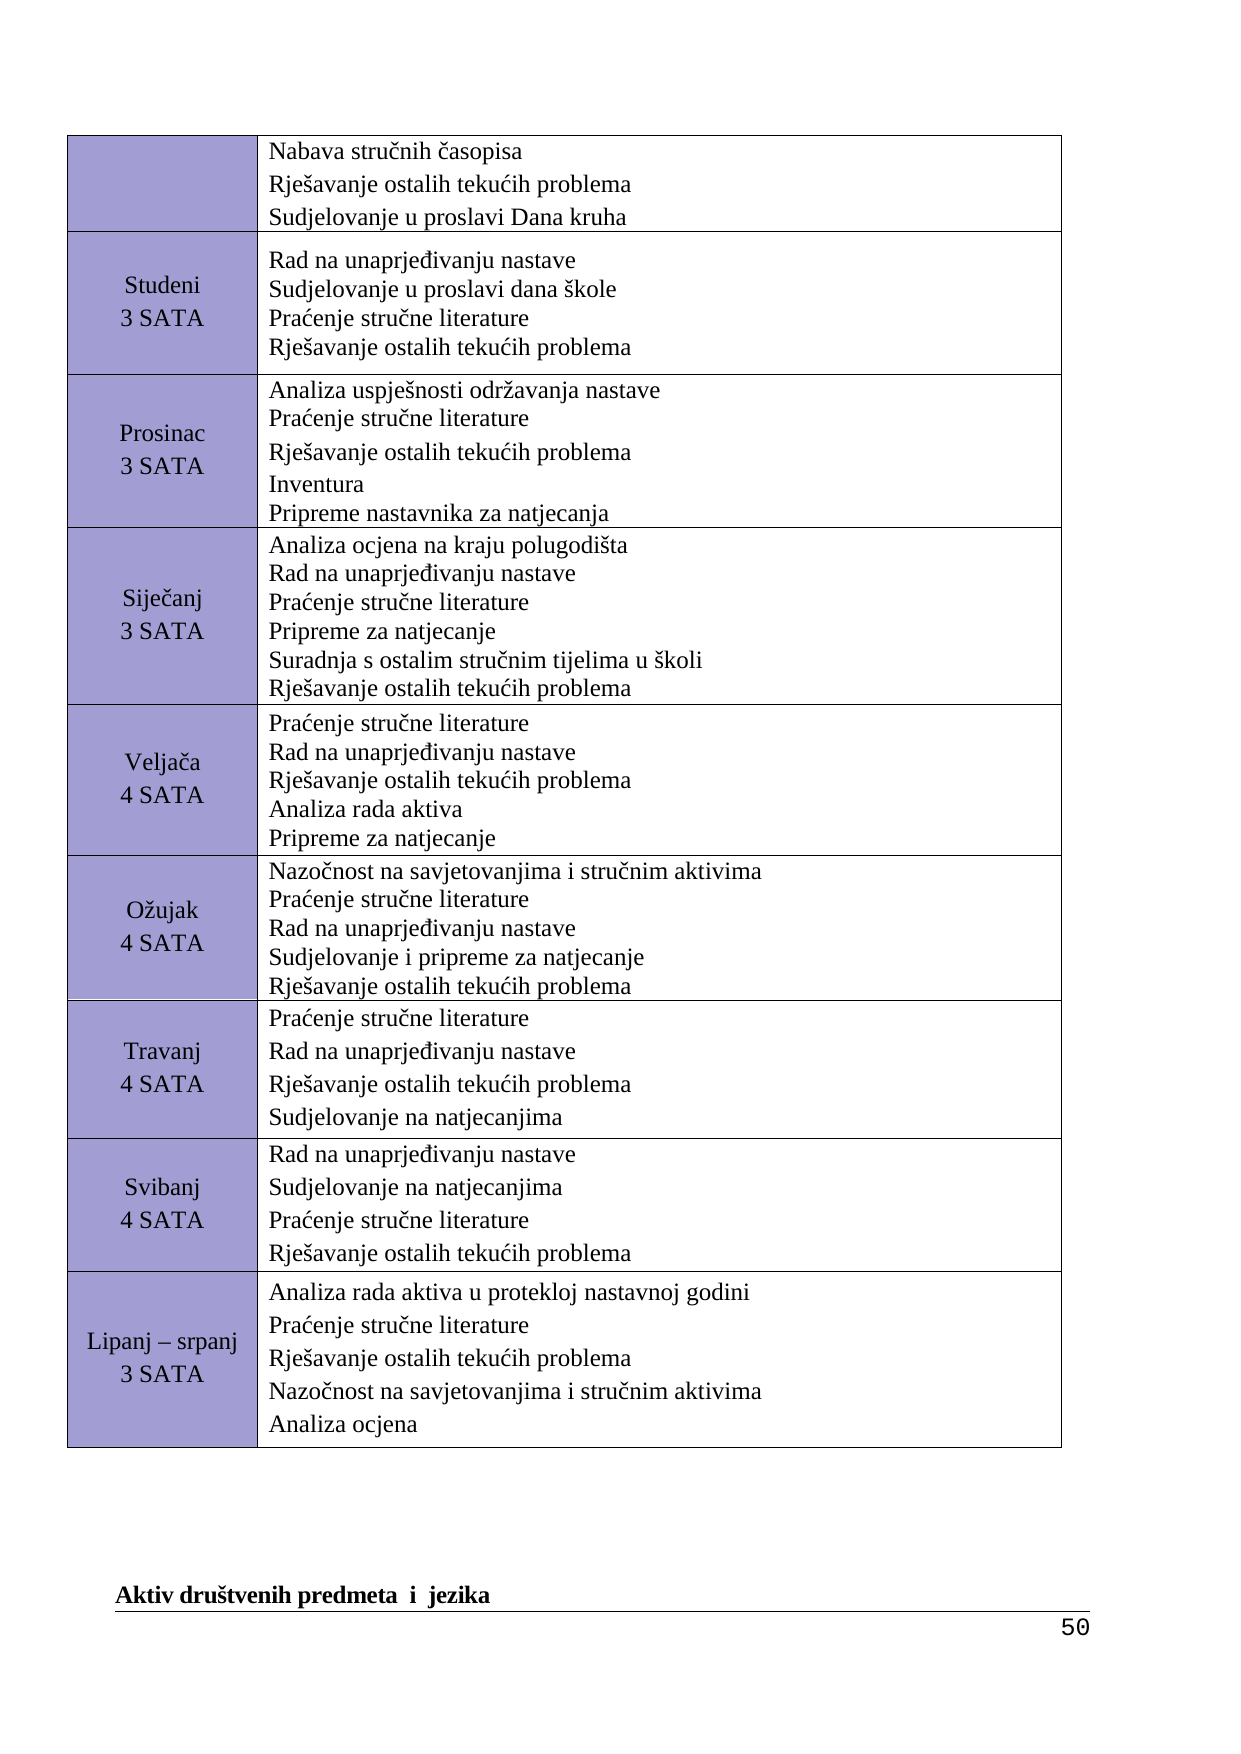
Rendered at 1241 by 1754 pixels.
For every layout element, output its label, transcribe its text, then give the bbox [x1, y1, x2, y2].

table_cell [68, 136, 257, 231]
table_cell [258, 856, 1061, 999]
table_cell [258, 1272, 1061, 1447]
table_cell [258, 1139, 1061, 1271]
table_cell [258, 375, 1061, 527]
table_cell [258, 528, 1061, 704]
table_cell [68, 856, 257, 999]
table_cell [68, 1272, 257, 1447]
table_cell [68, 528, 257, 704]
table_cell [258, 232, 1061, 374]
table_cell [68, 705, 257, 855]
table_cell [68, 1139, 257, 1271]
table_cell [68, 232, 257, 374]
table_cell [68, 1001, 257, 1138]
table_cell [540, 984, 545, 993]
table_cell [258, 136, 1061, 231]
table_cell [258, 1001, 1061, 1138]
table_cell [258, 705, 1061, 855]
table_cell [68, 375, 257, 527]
text Aktiv društvenih predmeta i jezika [115, 1580, 1090, 1611]
